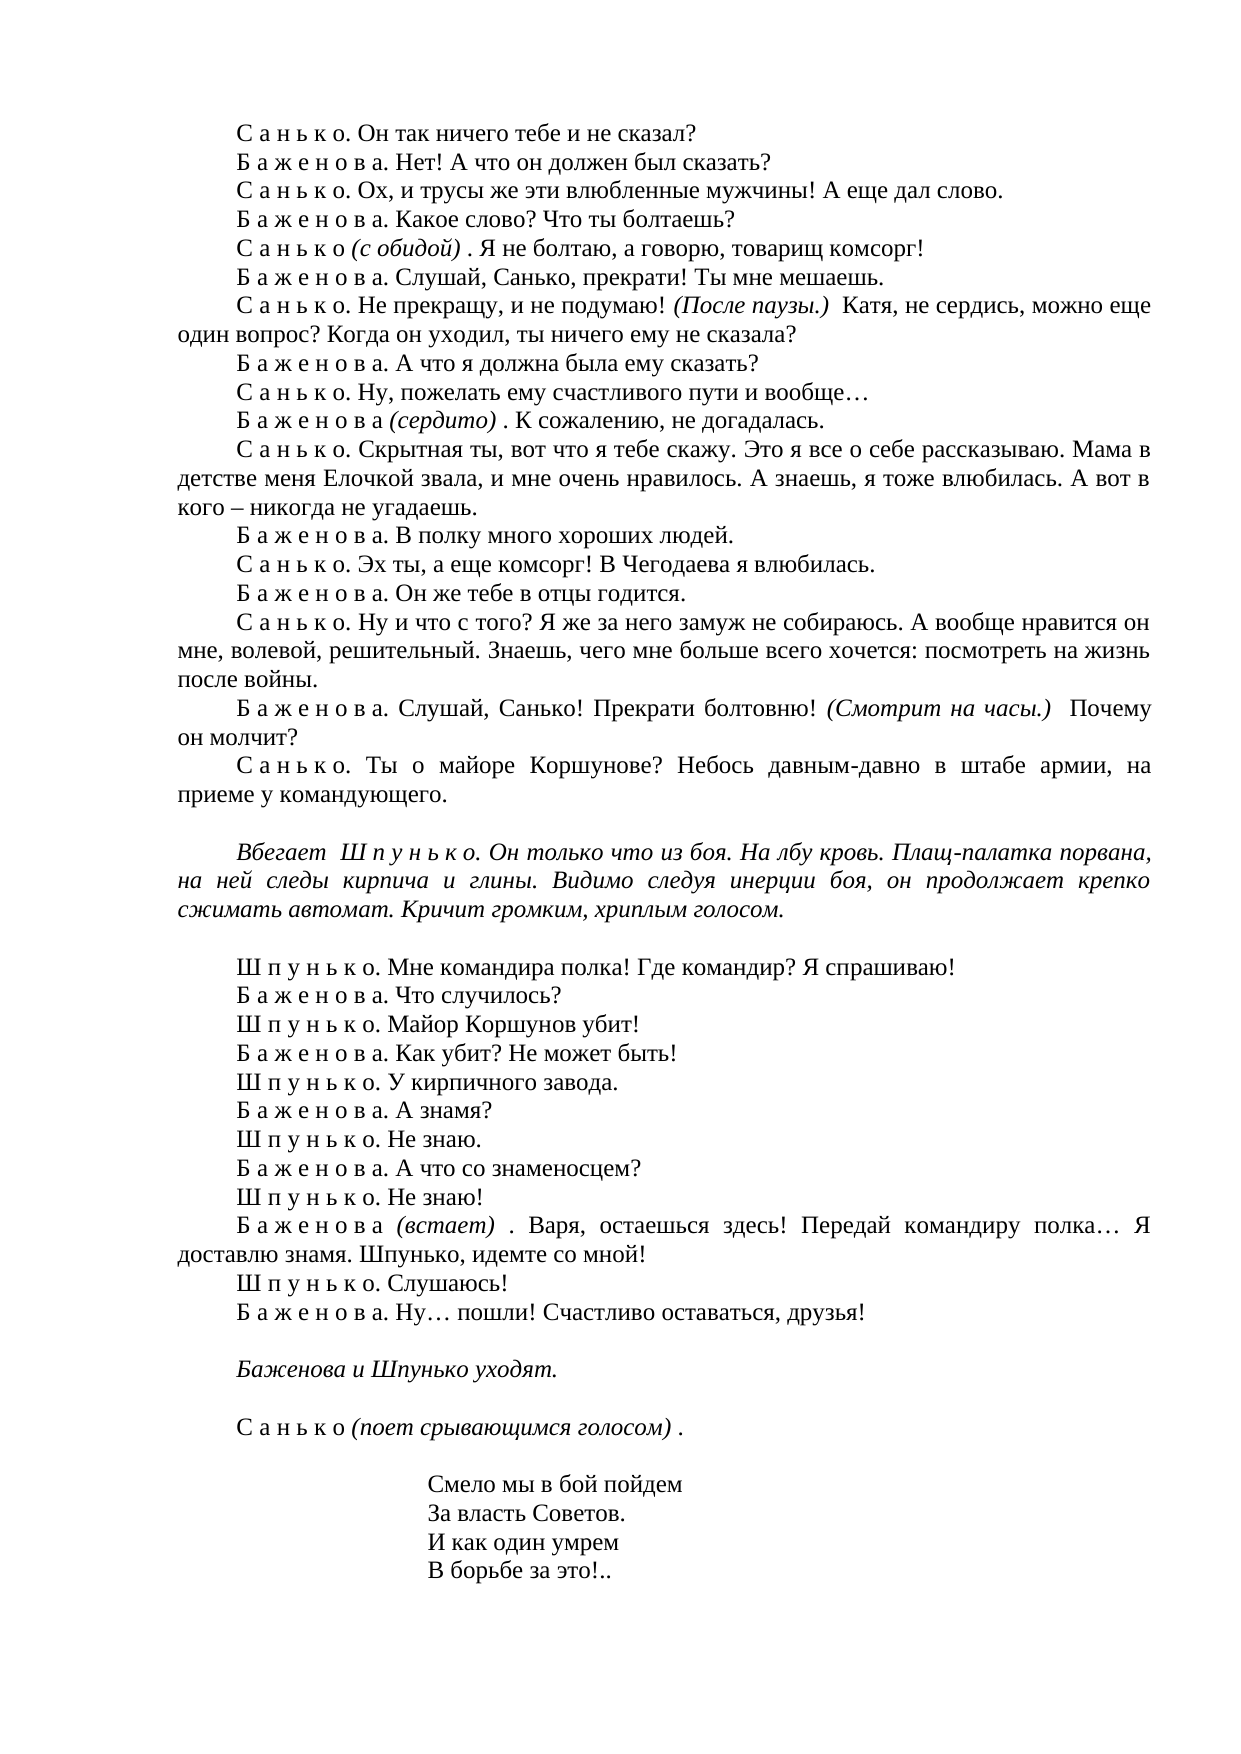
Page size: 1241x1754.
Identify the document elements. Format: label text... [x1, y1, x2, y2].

text Б а ж е н о в а. Какое слово? Что ты болтаешь? [177, 204, 1152, 233]
text Б а ж е н о в а. А что я должна была ему сказать? [177, 348, 1152, 377]
text Б а ж е н о в а. Он же тебе в отцы годится. [177, 578, 1152, 607]
text И как один умрем [386, 1527, 1089, 1556]
text Б а ж е н о в а. Слушай, Санько, прекрати! Ты мне мешаешь. [177, 262, 1152, 291]
text С а н ь к о (поет срывающимся голосом) . [177, 1412, 1152, 1441]
text Ш п у н ь к о. Мне командира полка! Где командир? Я спрашиваю! [177, 952, 1152, 981]
text Смело мы в бой пойдем [386, 1469, 1089, 1498]
text С а н ь к о. Ох, и трусы же эти влюбленные мужчины! А еще дал слово. [177, 176, 1152, 204]
text Ш п у н ь к о. У кирпичного завода. [177, 1067, 1152, 1096]
text С а н ь к о (с обидой) . Я не болтаю, а говорю, товарищ комсорг! [177, 233, 1152, 262]
text Вбегает Ш п у н ь к о. Он только что из боя. На лбу кровь. Плащ-палатка порвана, на ней следы кирпича и глины. Видимо следуя инерции боя, он продолжает крепко сжимать автомат. Кричит громким, хриплым голосом. [177, 837, 1152, 923]
text Б а ж е н о в а (встает) . Варя, остаешься здесь! Передай командиру полка… Я доставлю знамя. Шпунько, идемте со мной! [177, 1211, 1152, 1268]
text Б а ж е н о в а. А что со знаменосцем? [177, 1153, 1152, 1182]
text Ш п у н ь к о. Слушаюсь! [177, 1268, 1152, 1297]
text С а н ь к о. Он так ничего тебе и не сказал? [177, 118, 1152, 147]
text Б а ж е н о в а. А знамя? [177, 1096, 1152, 1124]
text С а н ь к о. Скрытная ты, вот что я тебе скажу. Это я все о себе рассказываю. Мама в детстве меня Елочкой звала, и мне очень нравилось. А знаешь, я тоже влюбилась. А вот в кого – никогда не угадаешь. [177, 434, 1152, 521]
text Б а ж е н о в а. Нет! А что он должен был сказать? [177, 147, 1152, 176]
text С а н ь к о. Не прекращу, и не подумаю! (После паузы.) Катя, не сердись, можно еще один вопрос? Когда он уходил, ты ничего ему не сказала? [177, 291, 1152, 348]
text С а н ь к о. Ты о майоре Коршунове? Небось давным-давно в штабе армии, на приеме у командующего. [177, 751, 1152, 808]
text За власть Советов. [386, 1498, 1089, 1527]
text Б а ж е н о в а. Ну… пошли! Счастливо оставаться, друзья! [177, 1297, 1152, 1326]
text Ш п у н ь к о. Не знаю. [177, 1124, 1152, 1153]
text Б а ж е н о в а. Слушай, Санько! Прекрати болтовню! (Смотрит на часы.) Почему он молчит? [177, 693, 1152, 751]
text С а н ь к о. Ну, пожелать ему счастливого пути и вообще… [177, 377, 1152, 406]
text С а н ь к о. Эх ты, а еще комсорг! В Чегодаева я влюбилась. [177, 549, 1152, 578]
text Б а ж е н о в а. Что случилось? [177, 981, 1152, 1009]
text С а н ь к о. Ну и что с того? Я же за него замуж не собираюсь. А вообще нравится он мне, волевой, решительный. Знаешь, чего мне больше всего хочется: посмотреть на жизнь после войны. [177, 607, 1152, 693]
text Баженова и Шпунько уходят. [177, 1354, 1152, 1383]
text Б а ж е н о в а. В полку много хороших людей. [177, 521, 1152, 549]
text Б а ж е н о в а. Как убит? Не может быть! [177, 1038, 1152, 1067]
text Ш п у н ь к о. Майор Коршунов убит! [177, 1009, 1152, 1038]
text В борьбе за это!.. [386, 1556, 1089, 1584]
text Ш п у н ь к о. Не знаю! [177, 1182, 1152, 1211]
text Б а ж е н о в а (сердито) . К сожалению, не догадалась. [177, 406, 1152, 434]
